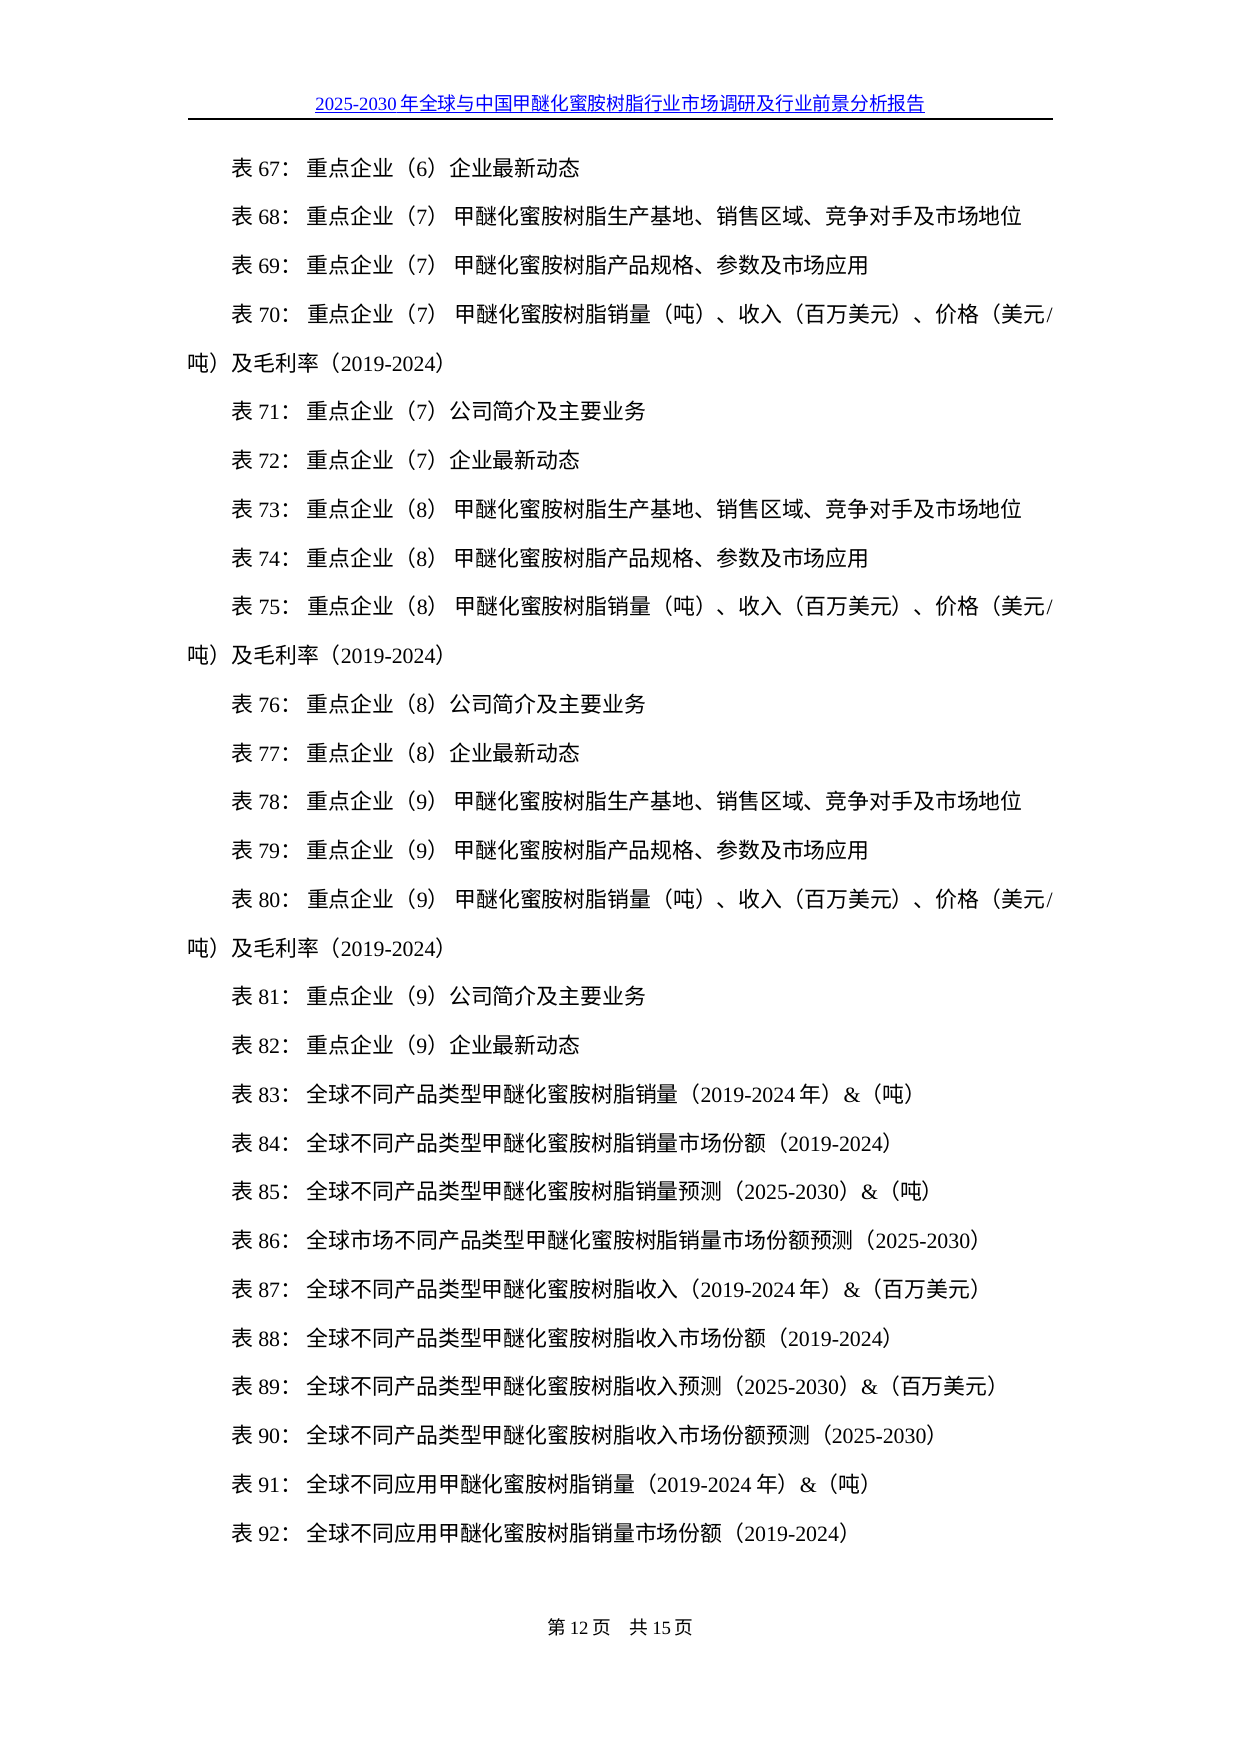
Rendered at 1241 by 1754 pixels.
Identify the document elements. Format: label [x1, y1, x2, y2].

text [187, 150, 1053, 1548]
